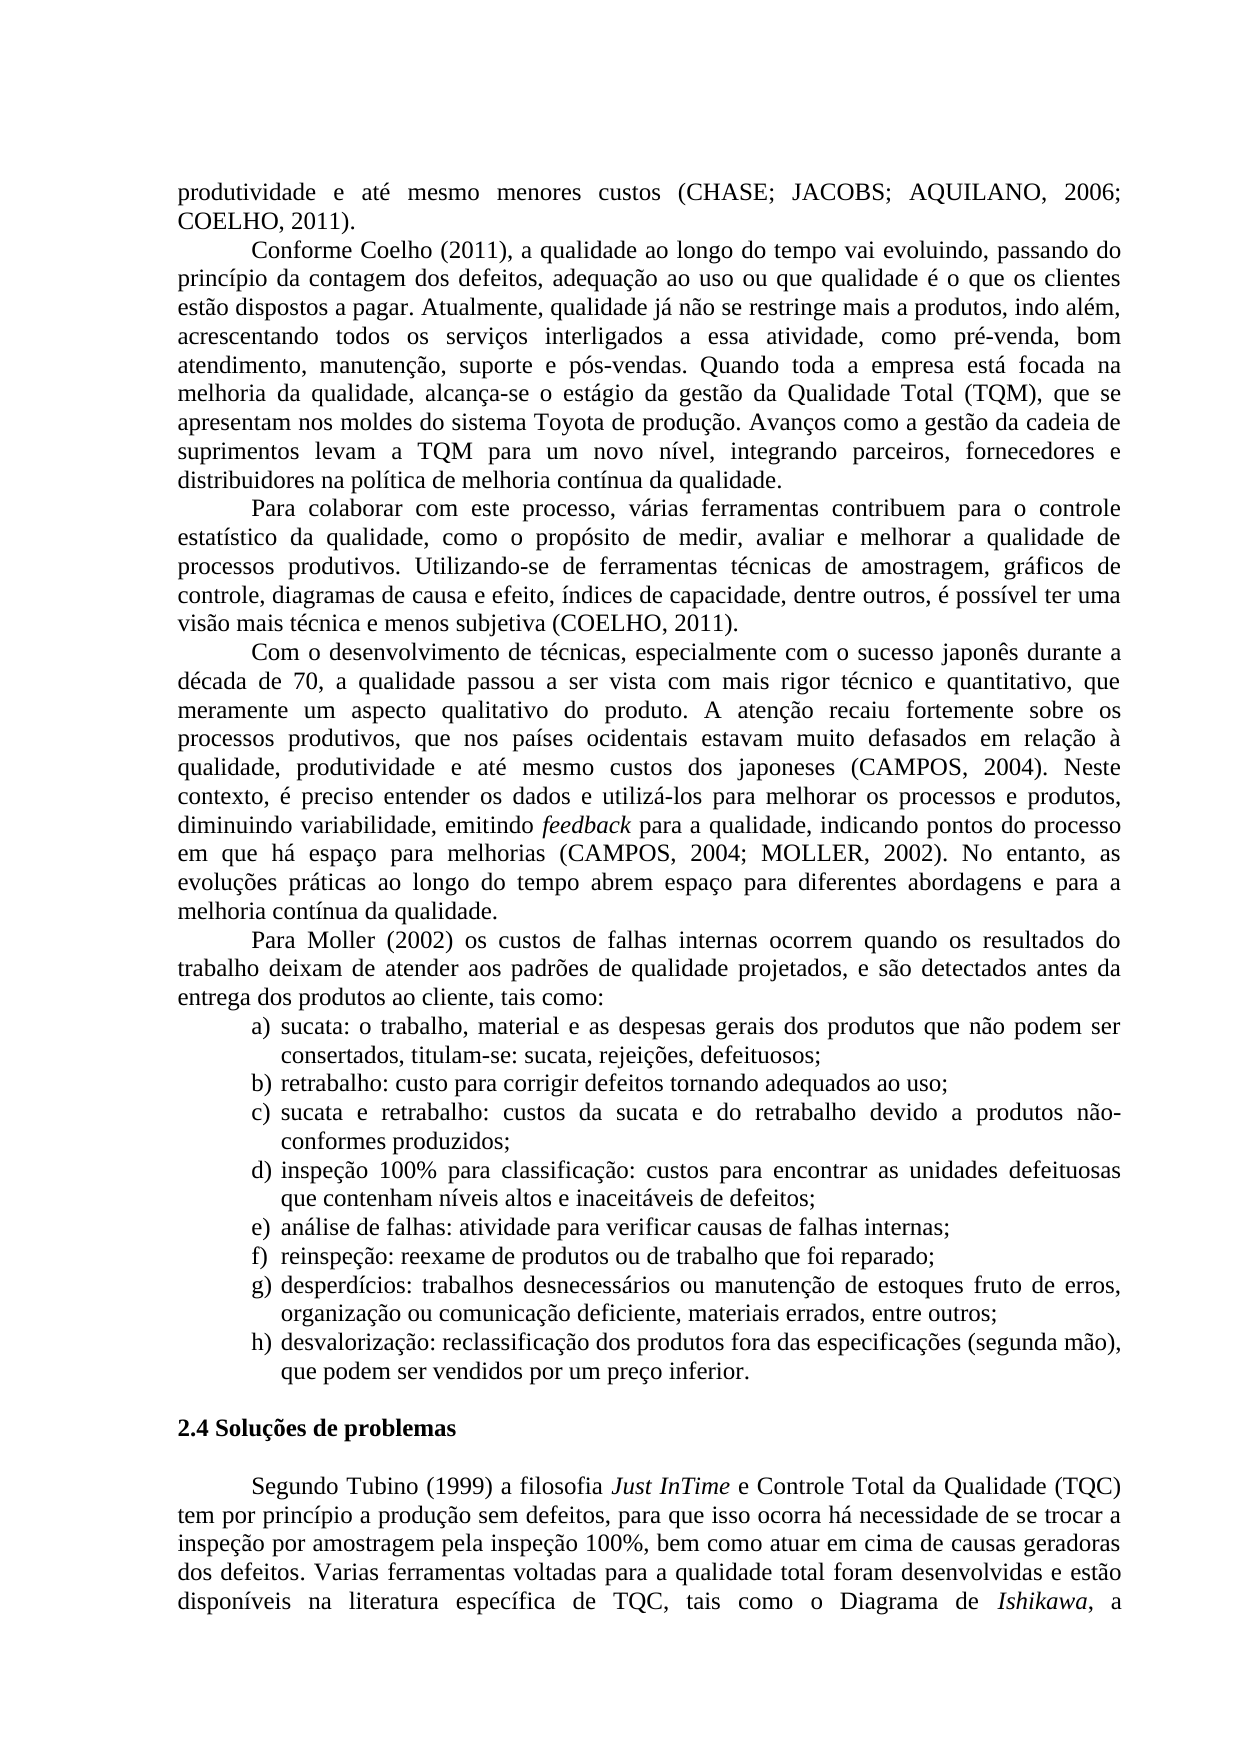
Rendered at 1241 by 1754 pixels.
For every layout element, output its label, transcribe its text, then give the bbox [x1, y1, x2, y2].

text Conforme Coelho (2011), a qualidade ao longo do tempo vai evoluindo, passando do princípio da contagem dos defeitos, adequação ao uso ou que qualidade é o que os clientes estão dispostos a pagar. Atualmente, qualidade já não se restringe mais a produtos, indo além, acrescentando todos os serviços interligados a essa atividade, como pré-venda, bom atendimento, manutenção, suporte e pós-vendas. Quando toda a empresa está focada na melhoria da qualidade, alcança-se o estágio da gestão da Qualidade Total (TQM), que se apresentam nos moldes do sistema Toyota de produção. Avanços como a gestão da cadeia de suprimentos levam a TQM para um novo nível, integrando parceiros, fornecedores e distribuidores na política de melhoria contínua da qualidade. [177, 235, 1122, 493]
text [177, 1471, 1122, 1615]
text 2.4 Soluções de problemas [177, 1413, 1122, 1442]
list inspeção 100% para classificação: custos para encontrar as unidades defeituosas que contenham níveis altos e inaceitáveis de defeitos; [251, 1155, 1122, 1212]
list sucata: o trabalho, material e as despesas gerais dos produtos que não podem ser consertados, titulam-se: sucata, rejeições, defeituosos; [251, 1011, 1122, 1068]
list retrabalho: custo para corrigir defeitos tornando adequados ao uso; [251, 1068, 1122, 1097]
list desperdícios: trabalhos desnecessários ou manutenção de estoques fruto de erros, organização ou comunicação deficiente, materiais errados, entre outros; [251, 1270, 1122, 1327]
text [177, 177, 1122, 235]
text Para colaborar com este processo, várias ferramentas contribuem para o controle estatístico da qualidade, como o propósito de medir, avaliar e melhorar a qualidade de processos produtivos. Utilizando-se de ferramentas técnicas de amostragem, gráficos de controle, diagramas de causa e efeito, índices de capacidade, dentre outros, é possível ter uma visão mais técnica e menos subjetiva (COELHO, 2011). [177, 493, 1122, 637]
list sucata e retrabalho: custos da sucata e do retrabalho devido a produtos não-conformes produzidos; [251, 1097, 1122, 1155]
list reinspeção: reexame de produtos ou de trabalho que foi reparado; [251, 1241, 1122, 1270]
list análise de falhas: atividade para verificar causas de falhas internas; [251, 1212, 1122, 1241]
text Com o desenvolvimento de técnicas, especialmente com o sucesso japonês durante a década de 70, a qualidade passou a ser vista com mais rigor técnico e quantitativo, que meramente um aspecto qualitativo do produto. A atenção recaiu fortemente sobre os processos produtivos, que nos países ocidentais estavam muito defasados em relação à qualidade, produtividade e até mesmo custos dos japoneses (CAMPOS, 2004). Neste contexto, é preciso entender os dados e utilizá-los para melhorar os processos e produtos, diminuindo variabilidade, emitindo feedback para a qualidade, indicando pontos do processo em que há espaço para melhorias (CAMPOS, 2004; MOLLER, 2002). No entanto, as evoluções práticas ao longo do tempo abrem espaço para diferentes abordagens e para a melhoria contínua da qualidade. [177, 637, 1122, 925]
text Para Moller (2002) os custos de falhas internas ocorrem quando os resultados do trabalho deixam de atender aos padrões de qualidade projetados, e são detectados antes da entrega dos produtos ao cliente, tais como: [177, 925, 1122, 1011]
list desvalorização: reclassificação dos produtos fora das especificações (segunda mão), que podem ser vendidos por um preço inferior. [251, 1327, 1122, 1385]
